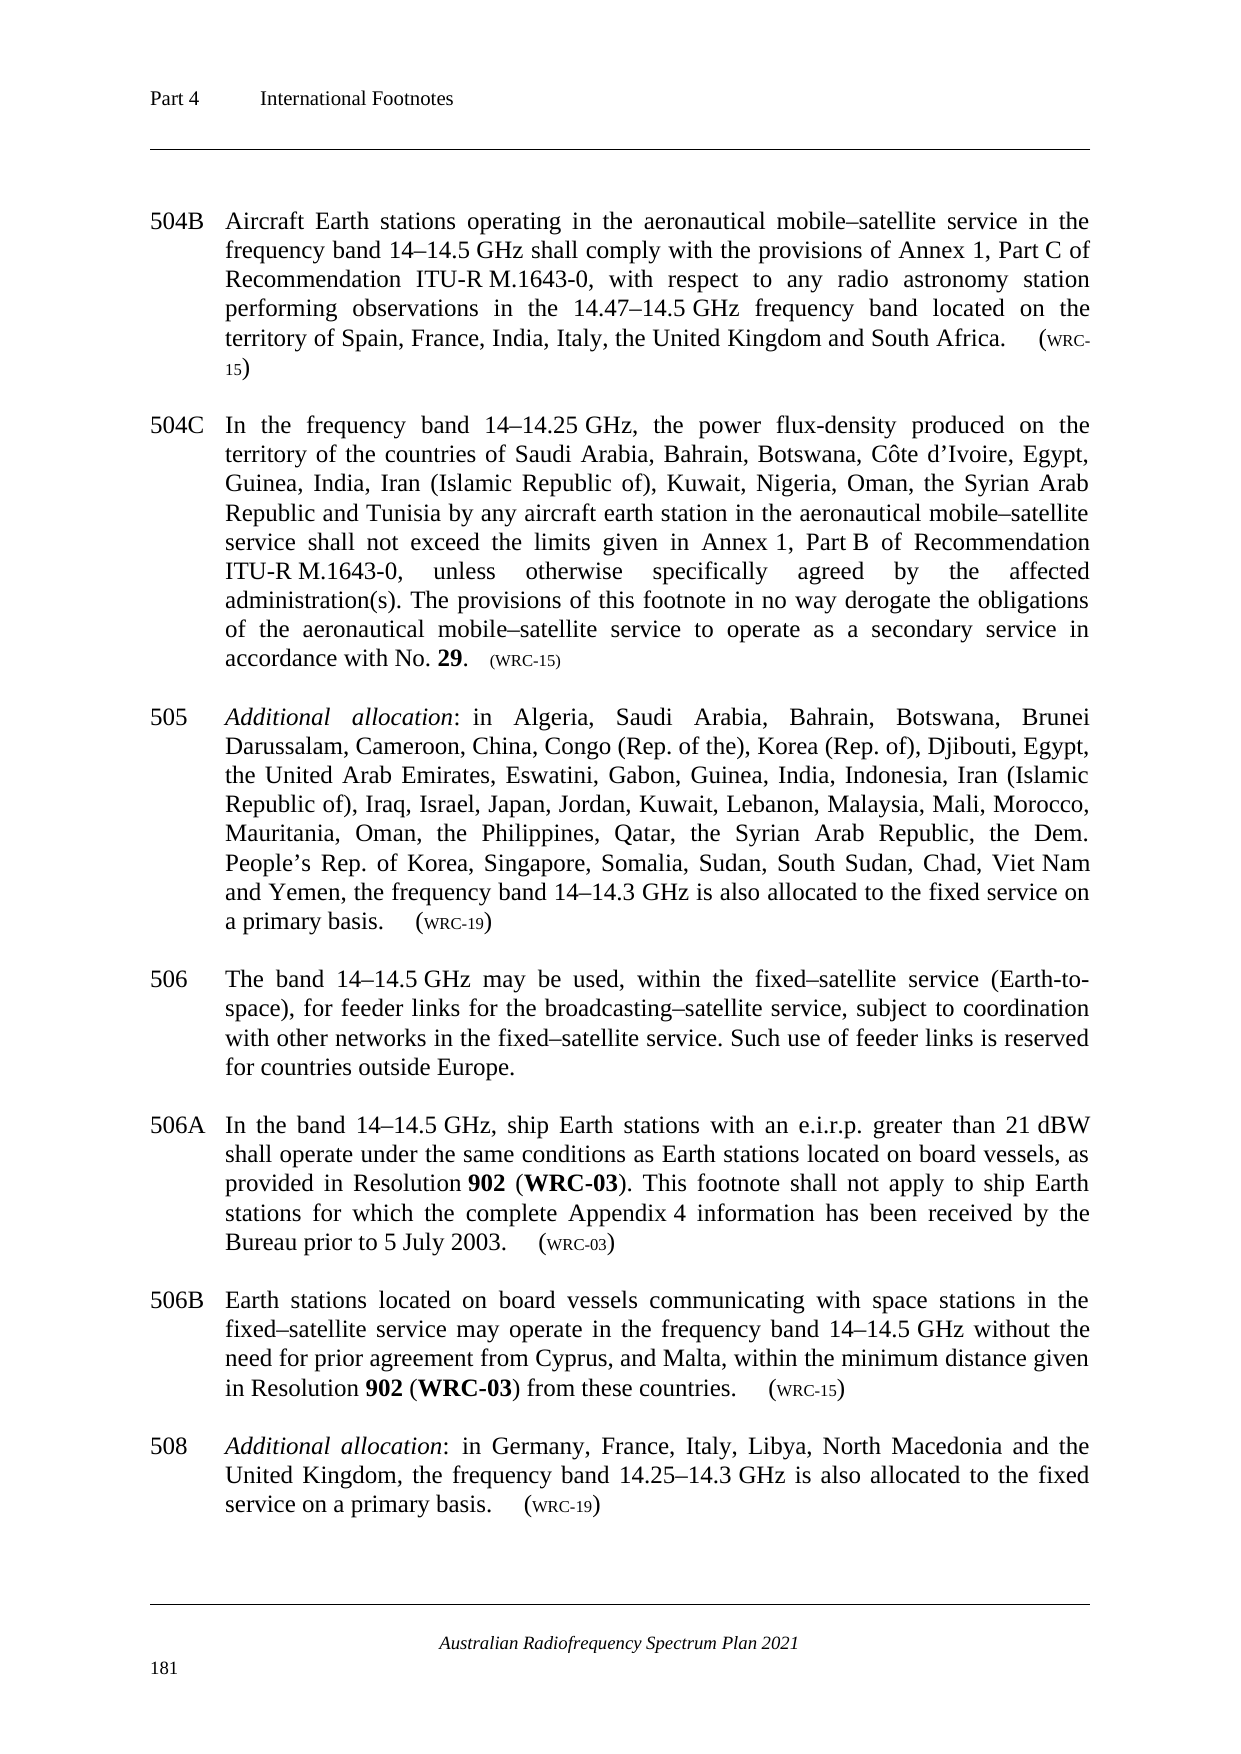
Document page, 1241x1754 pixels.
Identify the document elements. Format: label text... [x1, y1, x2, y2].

text 504B Aircraft Earth stations operating in the aeronautical mobile–satellite service in the frequency band 14–14.5 GHz shall comply with the provisions of Annex 1, Part C of Recommendation ITU-R M.1643-0, with respect to any radio astronomy station performing observations in the 14.47–14.5 GHz frequency band located on the territory of Spain, France, India, Italy, the United Kingdom and South Africa. (WRC-15) [150, 206, 1090, 381]
text 508 Additional allocation: in Germany, France, Italy, Libya, North Macedonia and the United Kingdom, the frequency band 14.25–14.3 GHz is also allocated to the fixed service on a primary basis. (WRC-19) [150, 1431, 1090, 1518]
text 506B Earth stations located on board vessels communicating with space stations in the fixed–satellite service may operate in the frequency band 14–14.5 GHz without the need for prior agreement from Cyprus, and Malta, within the minimum distance given in Resolution 902 (WRC-03) from these countries. (WRC-15) [150, 1285, 1090, 1402]
text 505 Additional allocation: in Algeria, Saudi Arabia, Bahrain, Botswana, Brunei Darussalam, Cameroon, China, Congo (Rep. of the), Korea (Rep. of), Djibouti, Egypt, the United Arab Emirates, Eswatini, Gabon, Guinea, India, Indonesia, Iran (Islamic Republic of), Iraq, Israel, Japan, Jordan, Kuwait, Lebanon, Malaysia, Mali, Morocco, Mauritania, Oman, the Philippines, Qatar, the Syrian Arab Republic, the Dem. People’s Rep. of Korea, Singapore, Somalia, Sudan, South Sudan, Chad, Viet Nam and Yemen, the frequency band 14–14.3 GHz is also allocated to the fixed service on a primary basis. (WRC-19) [150, 702, 1090, 935]
text 504C In the frequency band 14–14.25 GHz, the power flux-density produced on the territory of the countries of Saudi Arabia, Bahrain, Botswana, Côte d’Ivoire, Egypt, Guinea, India, Iran (Islamic Republic of), Kuwait, Nigeria, Oman, the Syrian Arab Republic and Tunisia by any aircraft earth station in the aeronautical mobile–satellite service shall not exceed the limits given in Annex 1, Part B of Recommendation ITU-R M.1643-0, unless otherwise specifically agreed by the affected administration(s). The provisions of this footnote in no way derogate the obligations of the aeronautical mobile–satellite service to operate as a secondary service in accordance with No. 29. (WRC-15) [150, 410, 1090, 673]
text 506A In the band 14–14.5 GHz, ship Earth stations with an e.i.r.p. greater than 21 dBW shall operate under the same conditions as Earth stations located on board vessels, as provided in Resolution 902 (WRC-03). This footnote shall not apply to ship Earth stations for which the complete Appendix 4 information has been received by the Bureau prior to 5 July 2003. (WRC-03) [150, 1110, 1090, 1256]
text 506 The band 14–14.5 GHz may be used, within the fixed–satellite service (Earth-to-space), for feeder links for the broadcasting–satellite service, subject to coordination with other networks in the fixed–satellite service. Such use of feeder links is reserved for countries outside Europe. [150, 964, 1090, 1081]
